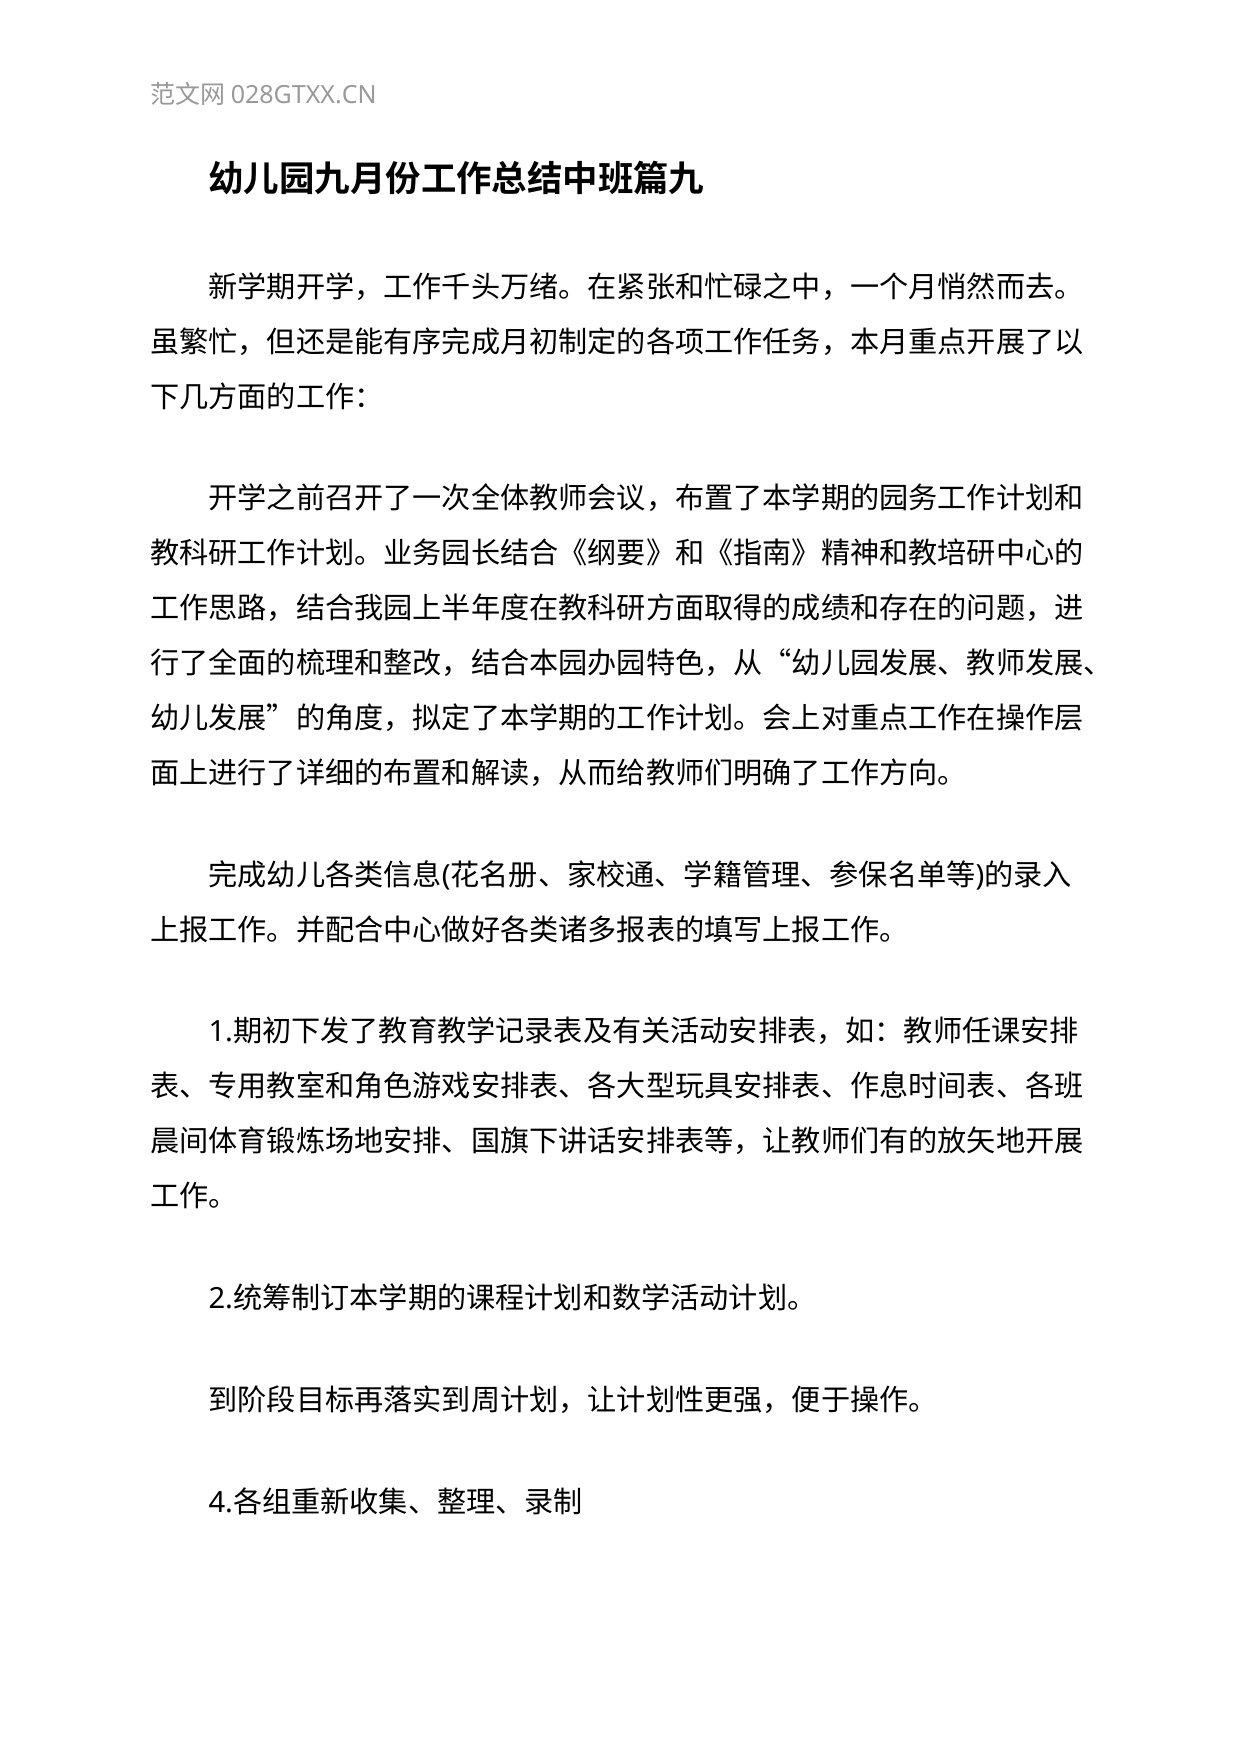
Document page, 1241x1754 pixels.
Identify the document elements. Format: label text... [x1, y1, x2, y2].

text 新学期开学，工作千头万绪。在紧张和忙碌之中，一个月悄然而去。虽繁忙，但还是能有序完成月初制定的各项工作任务，本月重点开展了以下几方面的工作： [150, 263, 1090, 416]
text 4.各组重新收集、整理、录制 [150, 1478, 1090, 1521]
text 完成幼儿各类信息(花名册、家校通、学籍管理、参保名单等)的录入上报工作。并配合中心做好各类诸多报表的填写上报工作。 [150, 851, 1090, 948]
text 开学之前召开了一次全体教师会议，布置了本学期的园务工作计划和教科研工作计划。业务园长结合《纲要》和《指南》精神和教培研中心的工作思路，结合我园上半年度在教科研方面取得的成绩和存在的问题，进行了全面的梳理和整改，结合本园办园特色，从“幼儿园发展、教师发展、幼儿发展”的角度，拟定了本学期的工作计划。会上对重点工作在操作层面上进行了详细的布置和解读，从而给教师们明确了工作方向。 [150, 475, 1090, 792]
text 2.统筹制订本学期的课程计划和数学活动计划。 [150, 1274, 1090, 1317]
text 1.期初下发了教育教学记录表及有关活动安排表，如：教师任课安排表、专用教室和角色游戏安排表、各大型玩具安排表、作息时间表、各班晨间体育锻炼场地安排、国旗下讲话安排表等，让教师们有的放矢地开展工作。 [150, 1008, 1090, 1215]
text 幼儿园九月份工作总结中班篇九 [150, 150, 1090, 201]
text 到阶段目标再落实到周计划，让计划性更强，便于操作。 [150, 1377, 1090, 1419]
